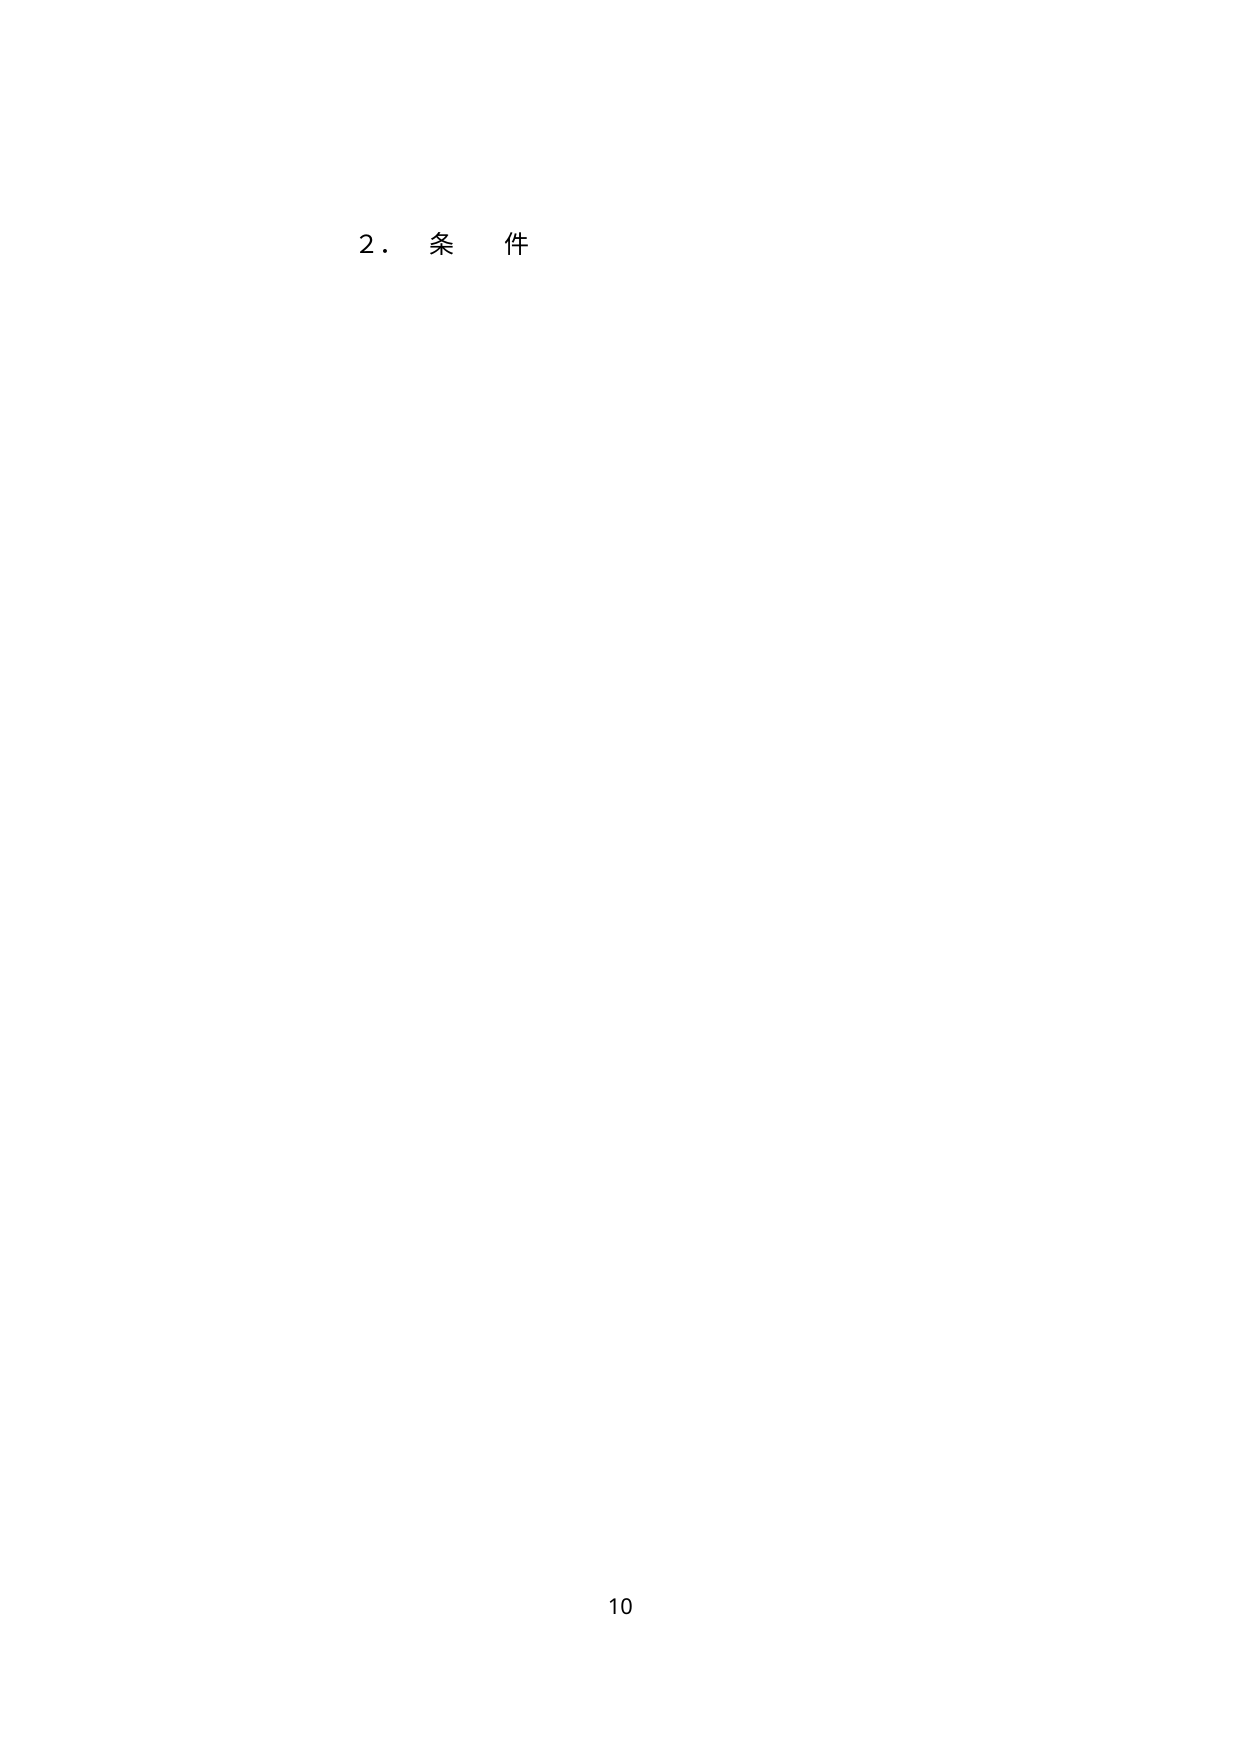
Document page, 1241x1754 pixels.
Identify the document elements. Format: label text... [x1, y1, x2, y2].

text ２． 条 件 [354, 208, 1063, 277]
